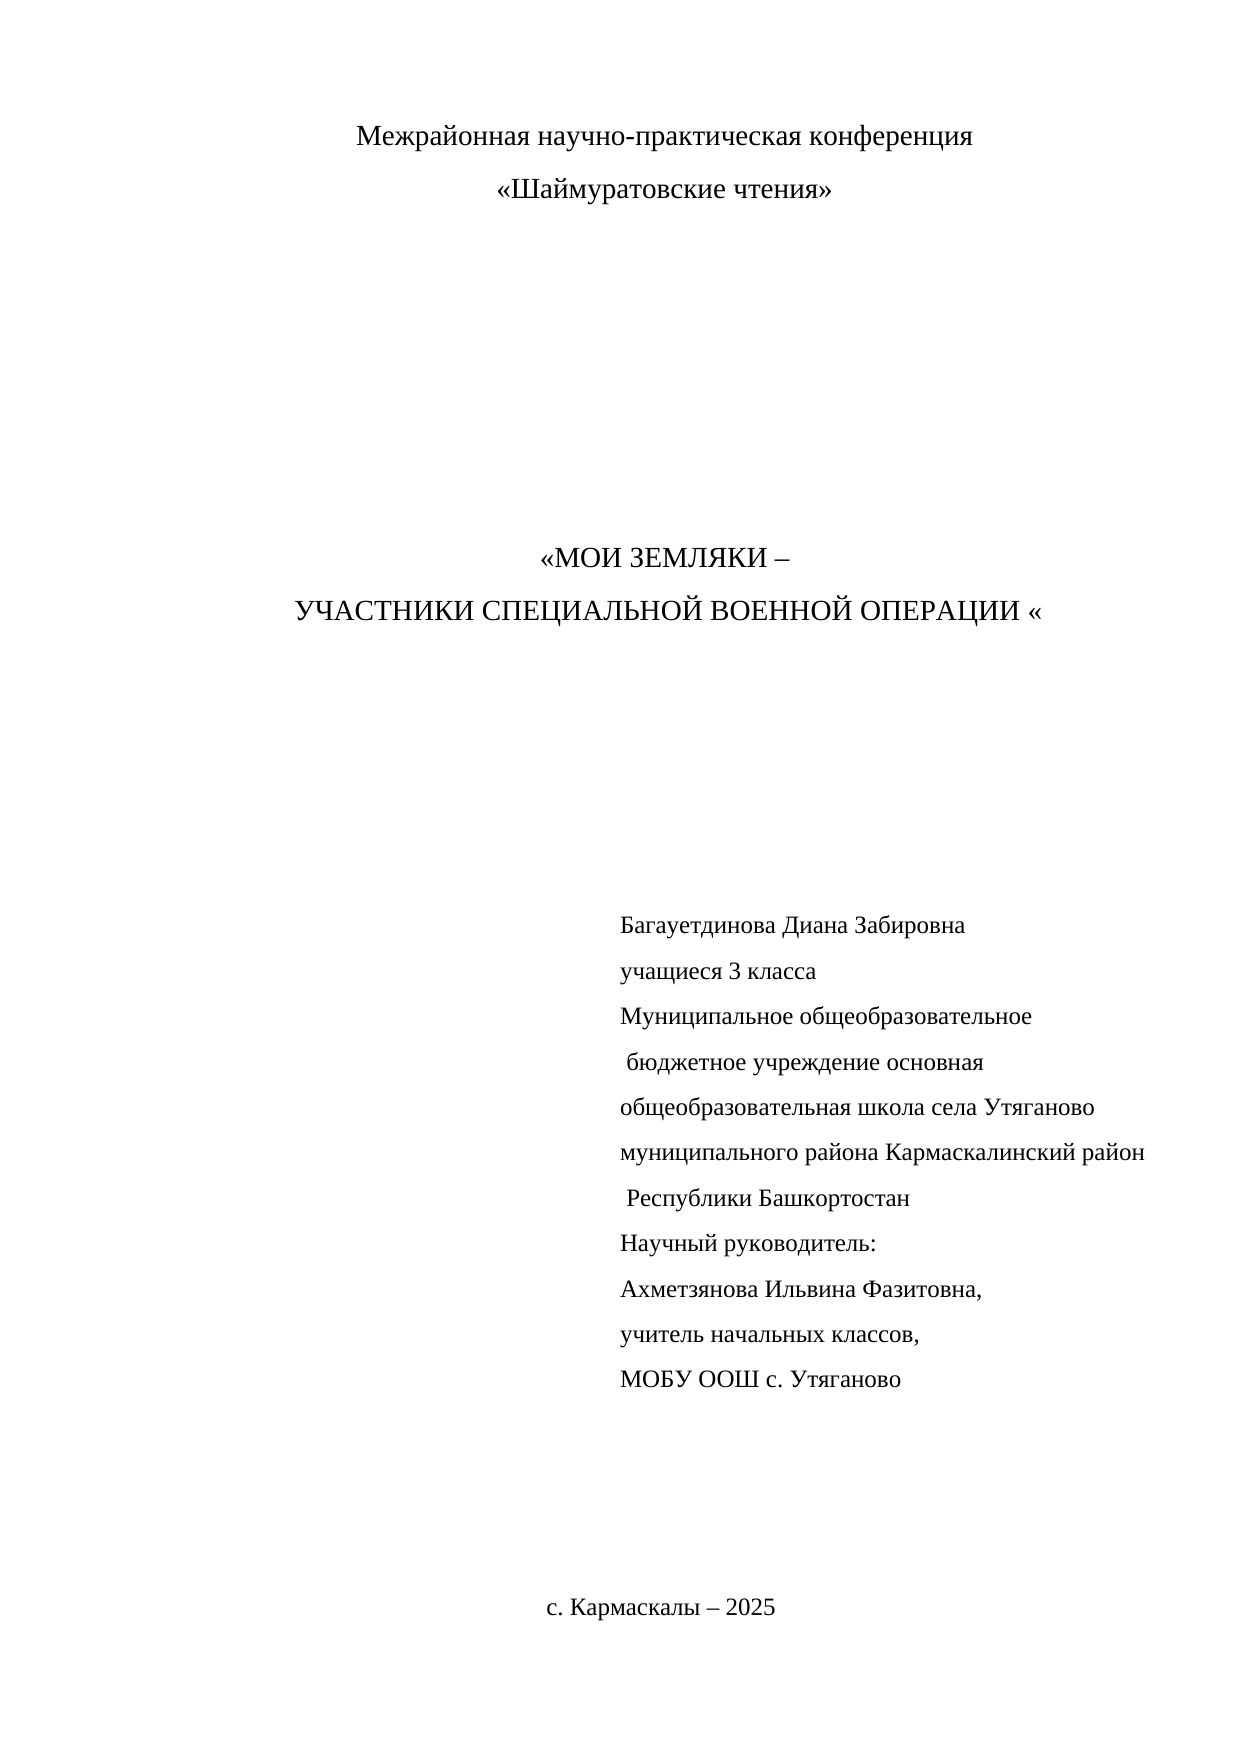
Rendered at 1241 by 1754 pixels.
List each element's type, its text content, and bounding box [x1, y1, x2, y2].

text с. Кармаскалы – 2025 [472, 1592, 1152, 1620]
text учитель начальных классов, [620, 1319, 1152, 1348]
text общеобразовательная школа села Утяганово [620, 1092, 1152, 1121]
text Ахметзянова Ильвина Фазитовна, [620, 1274, 1152, 1302]
text бюджетное учреждение основная [620, 1047, 1152, 1075]
text УЧАСТНИКИ СПЕЦИАЛЬНОЙ ВОЕННОЙ ОПЕРАЦИИ « [177, 593, 1152, 627]
text Межрайонная научно-практическая конференция [177, 118, 1152, 152]
text Научный руководитель: [620, 1228, 1152, 1257]
text «Шаймуратовские чтения» [177, 171, 1152, 204]
text Багауетдинова Диана Забировна [620, 910, 1152, 939]
text Муниципальное общеобразовательное [620, 1001, 1152, 1030]
text МОБУ ООШ с. Утяганово [620, 1364, 1152, 1393]
text Республики Башкортостан [620, 1183, 1152, 1212]
text муниципального района Кармаскалинский район [620, 1137, 1152, 1166]
text «МОИ ЗЕМЛЯКИ – [177, 541, 1152, 574]
text учащиеся 3 класса [620, 956, 1152, 984]
